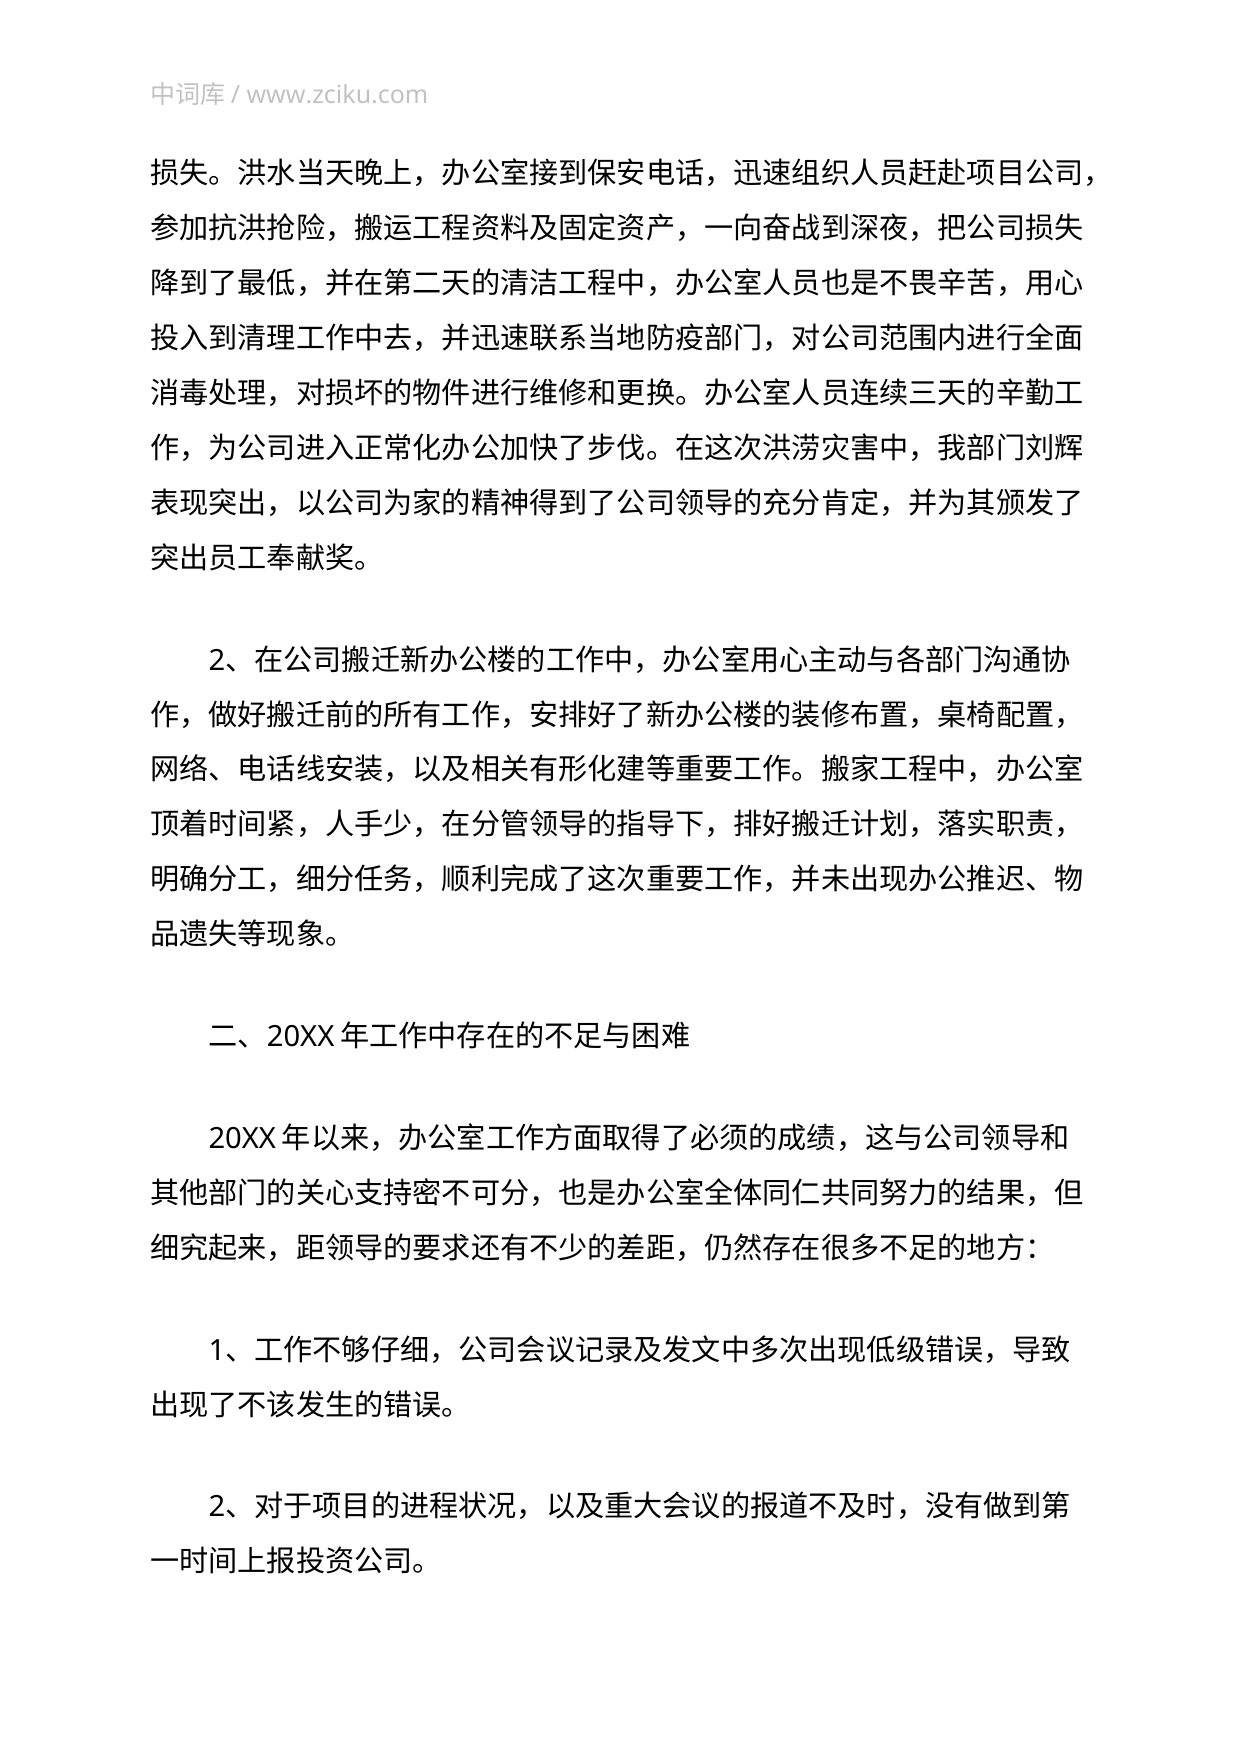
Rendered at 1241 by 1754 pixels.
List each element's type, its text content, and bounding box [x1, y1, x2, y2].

text 二、20XX年工作中存在的不足与困难 [150, 1012, 1090, 1055]
text 2、在公司搬迁新办公楼的工作中，办公室用心主动与各部门沟通协作，做好搬迁前的所有工作，安排好了新办公楼的装修布置，桌椅配置，网络、电话线安装，以及相关有形化建等重要工作。搬家工程中，办公室顶着时间紧，人手少，在分管领导的指导下，排好搬迁计划，落实职责，明确分工，细分任务，顺利完成了这次重要工作，并未出现办公推迟、物品遗失等现象。 [150, 636, 1090, 953]
text 1、工作不够仔细，公司会议记录及发文中多次出现低级错误，导致出现了不该发生的错误。 [150, 1326, 1090, 1423]
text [150, 150, 1090, 577]
text 2、对于项目的进程状况，以及重大会议的报道不及时，没有做到第一时间上报投资公司。 [150, 1483, 1090, 1580]
text 20XX年以来，办公室工作方面取得了必须的成绩，这与公司领导和其他部门的关心支持密不可分，也是办公室全体同仁共同努力的结果，但细究起来，距领导的要求还有不少的差距，仍然存在很多不足的地方： [150, 1114, 1090, 1267]
